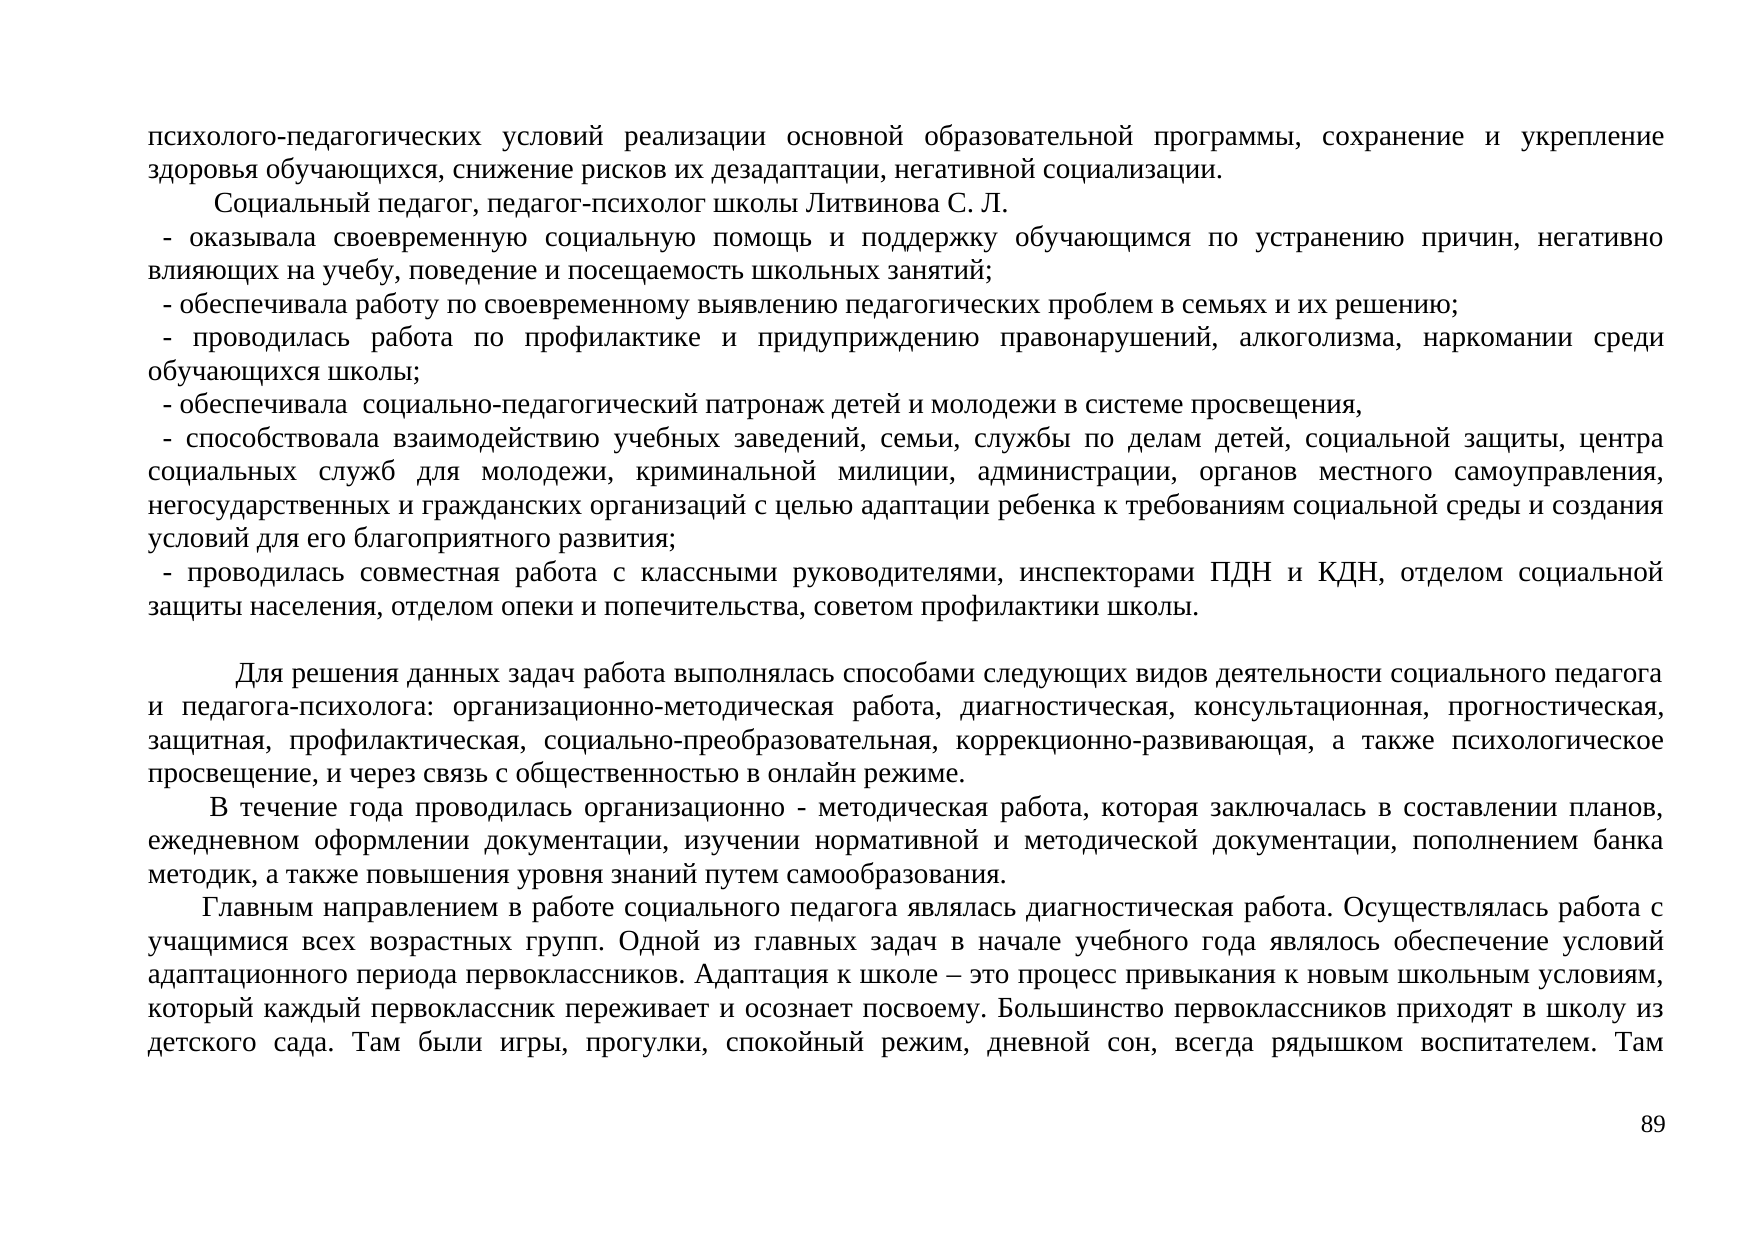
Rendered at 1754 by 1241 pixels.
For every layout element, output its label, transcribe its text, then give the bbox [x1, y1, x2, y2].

text - проводилась работа по профилактике и придуприждению правонарушений, алкоголизма, наркомании среди обучающихся школы; [148, 319, 1665, 386]
text Социальный педагог, педагог-психолог школы Литвинова С. Л. [148, 185, 1665, 219]
text Для решения данных задач работа выполнялась способами следующих видов деятельности социального педагога и педагога-психолога: организационно-методическая работа, диагностическая, консультационная, прогностическая, защитная, профилактическая, социально-преобразовательная, коррекционно-развивающая, а также психологическое просвещение, и через связь с общественностью в онлайн режиме. [148, 655, 1665, 789]
text - способствовала взаимодействию учебных заведений, семьи, службы по делам детей, социальной защиты, центра социальных служб для молодежи, криминальной милиции, администрации, органов местного самоуправления, негосударственных и гражданских организаций с целью адаптации ребенка к требованиям социальной среды и создания условий для его благоприятного развития; [148, 420, 1665, 554]
text - оказывала своевременную социальную помощь и поддержку обучающимся по устранению причин, негативно влияющих на учебу, поведение и посещаемость школьных занятий; [148, 219, 1665, 286]
text - проводилась совместная работа с классными руководителями, инспекторами ПДН и КДН, отделом социальной защиты населения, отделом опеки и попечительства, советом профилактики школы. [148, 554, 1665, 621]
text - обеспечивала работу по своевременному выявлению педагогических проблем в семьях и их решению; [148, 286, 1665, 319]
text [148, 889, 1665, 1057]
text - обеспечивала социально-педагогический патронаж детей и молодежи в системе просвещения, [148, 386, 1665, 420]
text В течение года проводилась организационно - методическая работа, которая заключалась в составлении планов, ежедневном оформлении документации, изучении нормативной и методической документации, пополнением банка методик, а также повышения уровня знаний путем самообразования. [148, 789, 1665, 889]
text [148, 118, 1665, 185]
